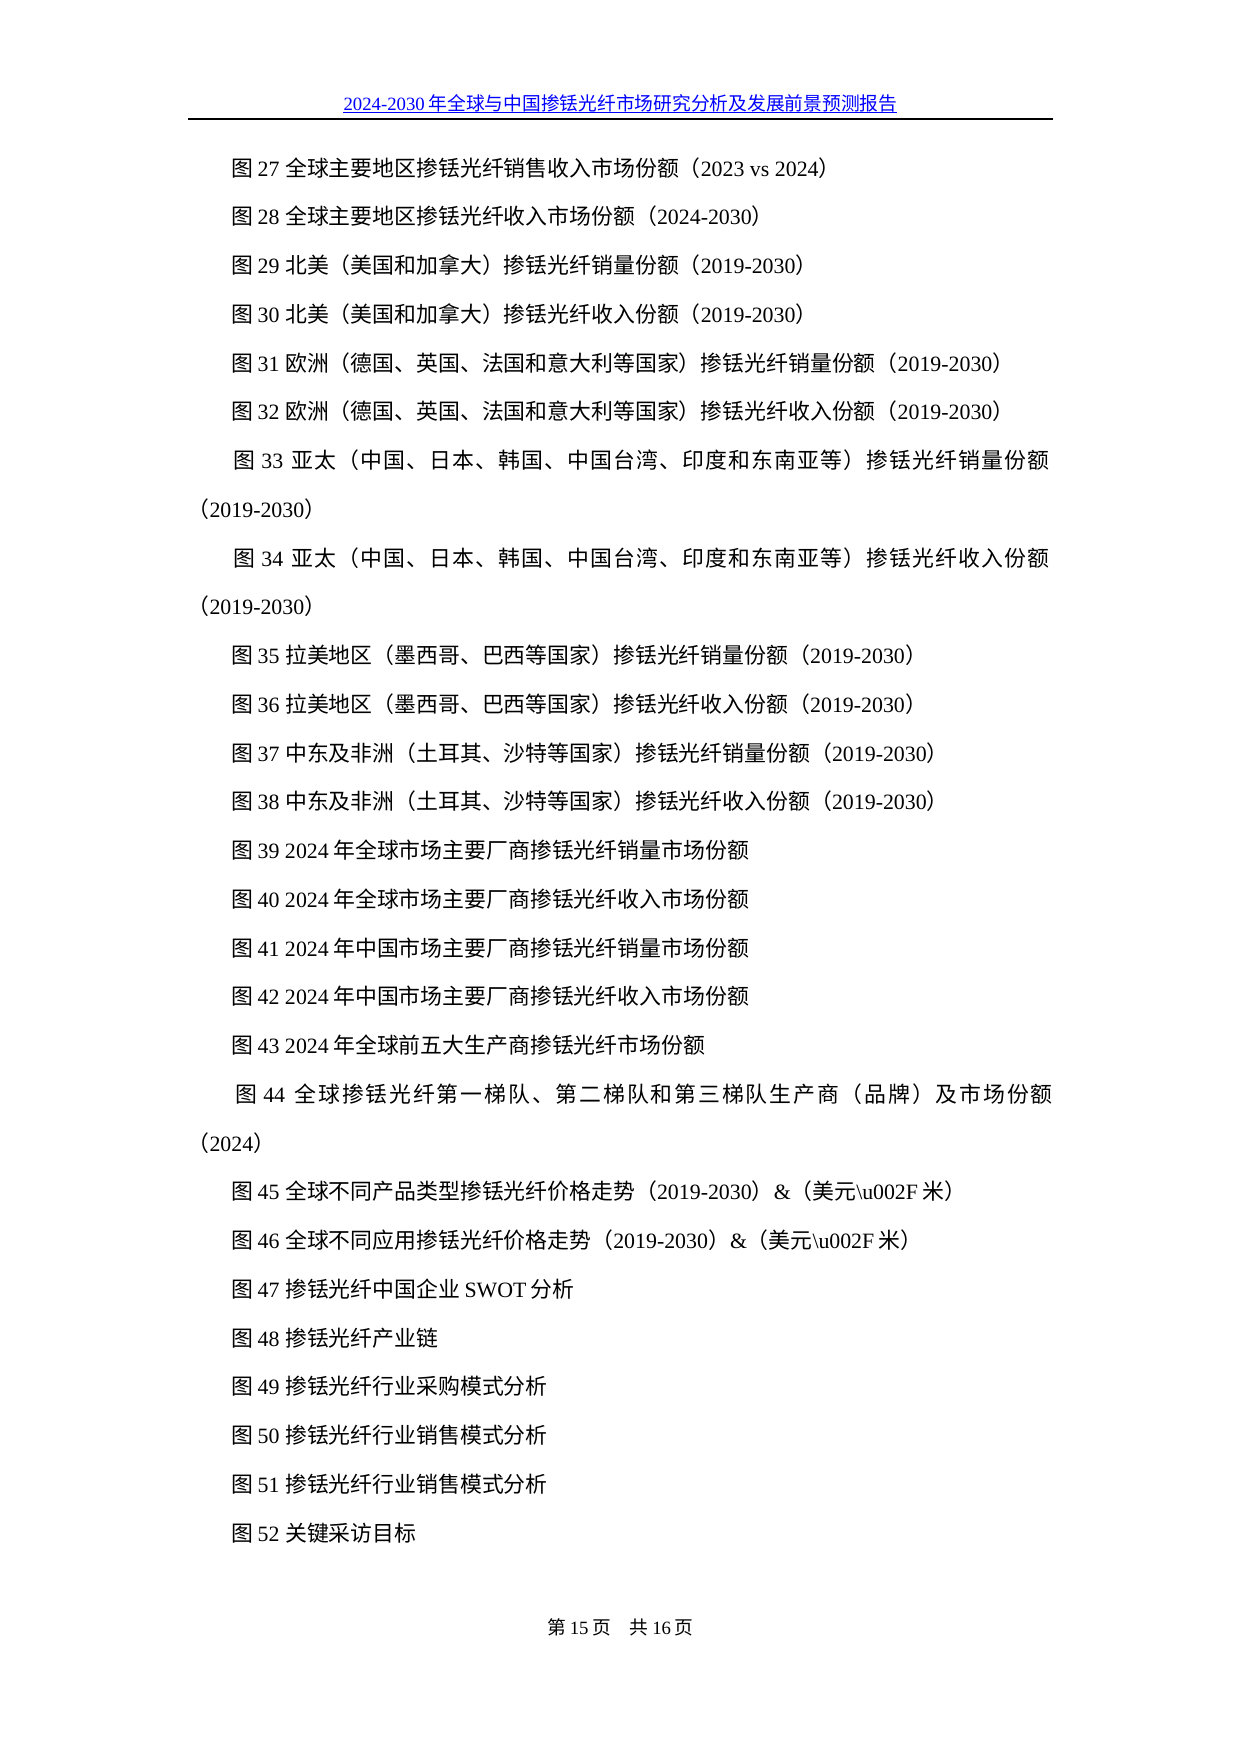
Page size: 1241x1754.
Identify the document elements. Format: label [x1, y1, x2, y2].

text [187, 150, 1053, 1548]
